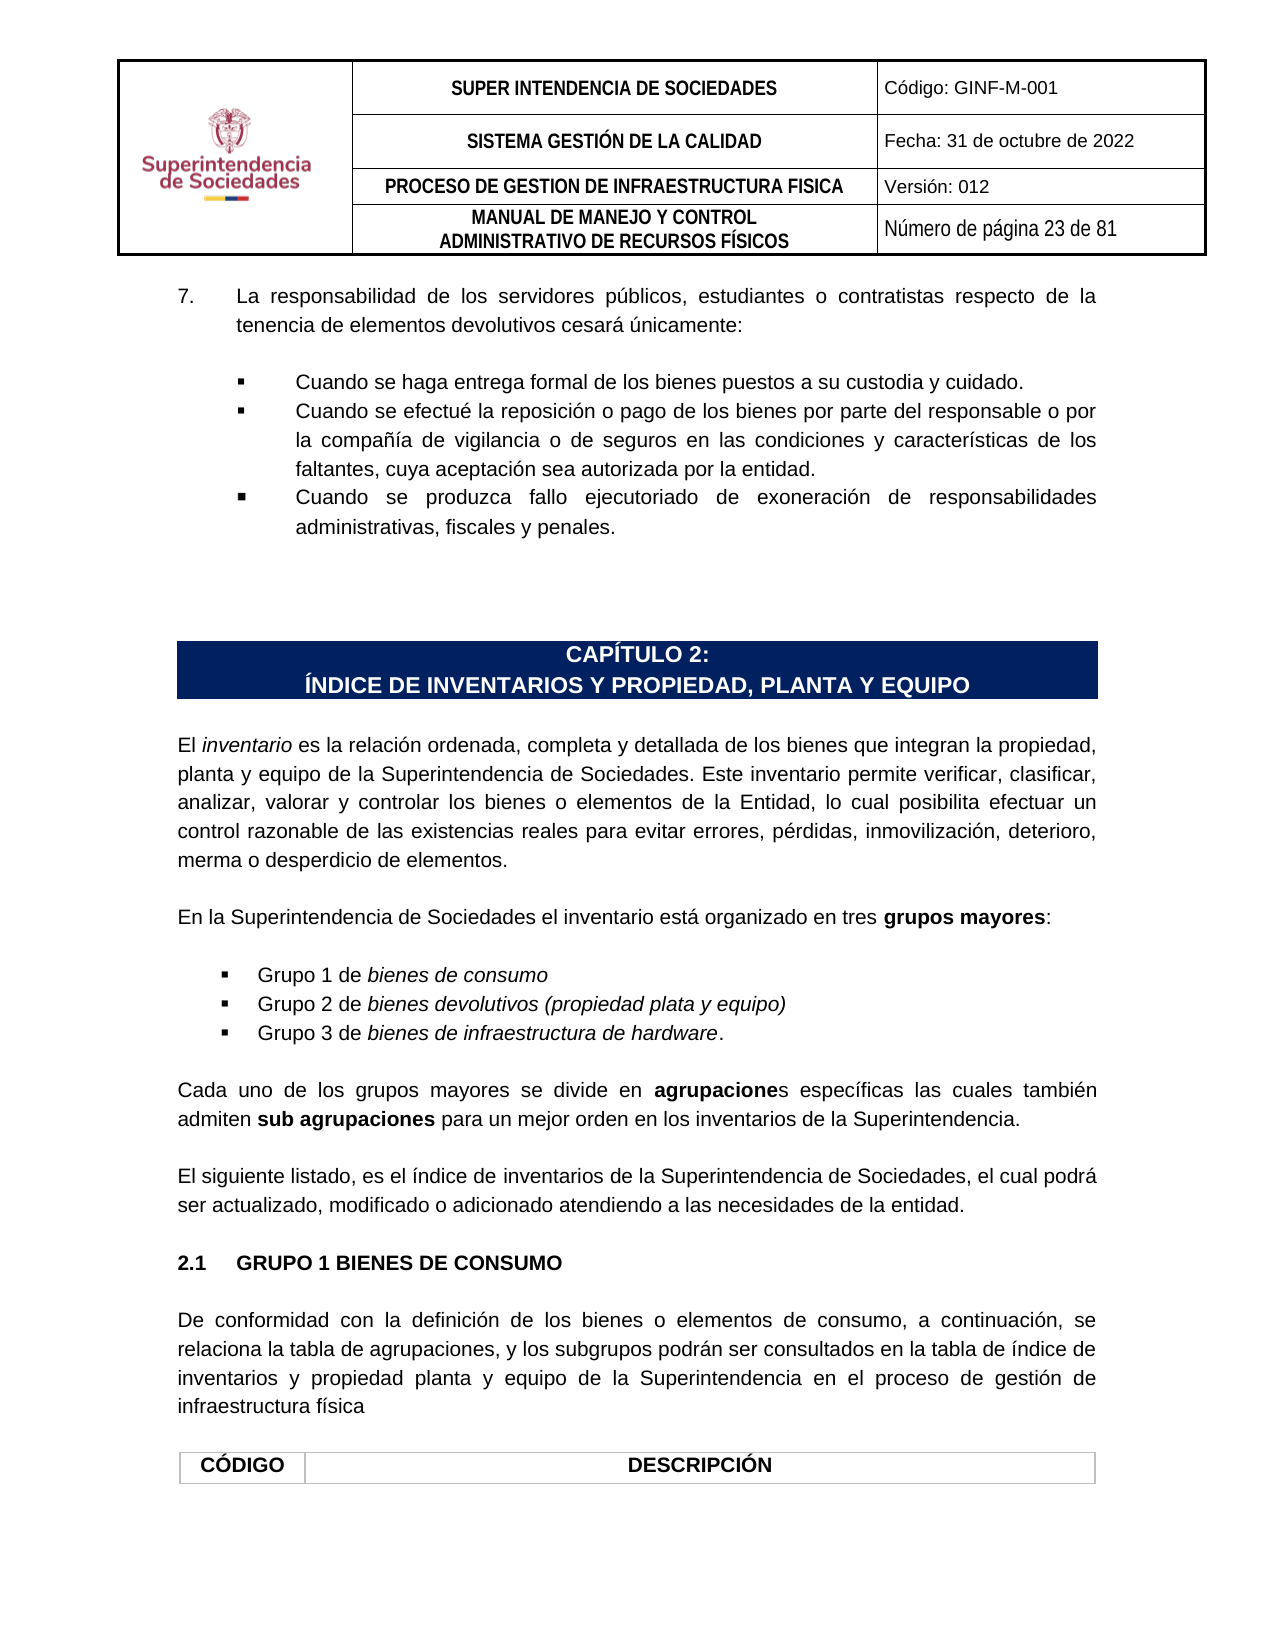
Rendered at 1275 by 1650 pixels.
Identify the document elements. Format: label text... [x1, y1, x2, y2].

text El inventario es la relación ordenada, completa y detallada de los bienes que integran la propiedad, planta y equipo de la Superintendencia de Sociedades. Este inventario permite verificar, clasificar, analizar, valorar y controlar los bienes o elementos de la Entidad, lo cual posibilita efectuar un control razonable de las existencias reales para evitar errores, pérdidas, inmovilización, deterioro, merma o desperdicio de elementos. [177, 733, 1098, 872]
text Cada uno de los grupos mayores se divide en agrupaciones específicas las cuales también admiten sub agrupaciones para un mejor orden en los inventarios de la Superintendencia. [177, 1078, 1098, 1131]
subtitle CAPÍTULO 2: [177, 641, 1098, 667]
table_header DESCRIPCIÓN [306, 1453, 1094, 1483]
list Grupo 1 de bienes de consumo [220, 963, 1098, 987]
subtitle GRUPO 1 BIENES DE CONSUMO [177, 1251, 1098, 1274]
list La responsabilidad de los servidores públicos, estudiantes o contratistas respecto de la tenencia de elementos devolutivos cesará únicamente: [177, 284, 1098, 336]
list Cuando se efectué la reposición o pago de los bienes por parte del responsable o por la compañía de vigilancia o de seguros en las condiciones y características de los faltantes, cuya aceptación sea autorizada por la entidad. [236, 399, 1098, 480]
text El siguiente listado, es el índice de inventarios de la Superintendencia de Sociedades, el cual podrá ser actualizado, modificado o adicionado atendiendo a las necesidades de la entidad. [177, 1164, 1098, 1217]
subtitle ÍNDICE DE INVENTARIOS Y PROPIEDAD, PLANTA Y EQUIPO [177, 672, 1098, 699]
list Grupo 3 de bienes de infraestructura de hardware. [220, 1020, 1098, 1044]
text En la Superintendencia de Sociedades el inventario está organizado en tres grupos mayores: [177, 905, 1098, 929]
text De conformidad con la definición de los bienes o elementos de consumo, a continuación, se relaciona la tabla de agrupaciones, y los subgrupos podrán ser consultados en la tabla de índice de inventarios y propiedad planta y equipo de la Superintendencia en el proceso de gestión de infraestructura física [177, 1308, 1098, 1418]
list Cuando se produzca fallo ejecutoriado de exoneración de responsabilidades administrativas, fiscales y penales. [236, 485, 1098, 538]
list Grupo 2 de bienes devolutivos (propiedad plata y equipo) [220, 992, 1098, 1016]
picture [132, 98, 326, 210]
list Cuando se haga entrega formal de los bienes puestos a su custodia y cuidado. [236, 370, 1098, 394]
table_header CÓDIGO [181, 1453, 304, 1483]
